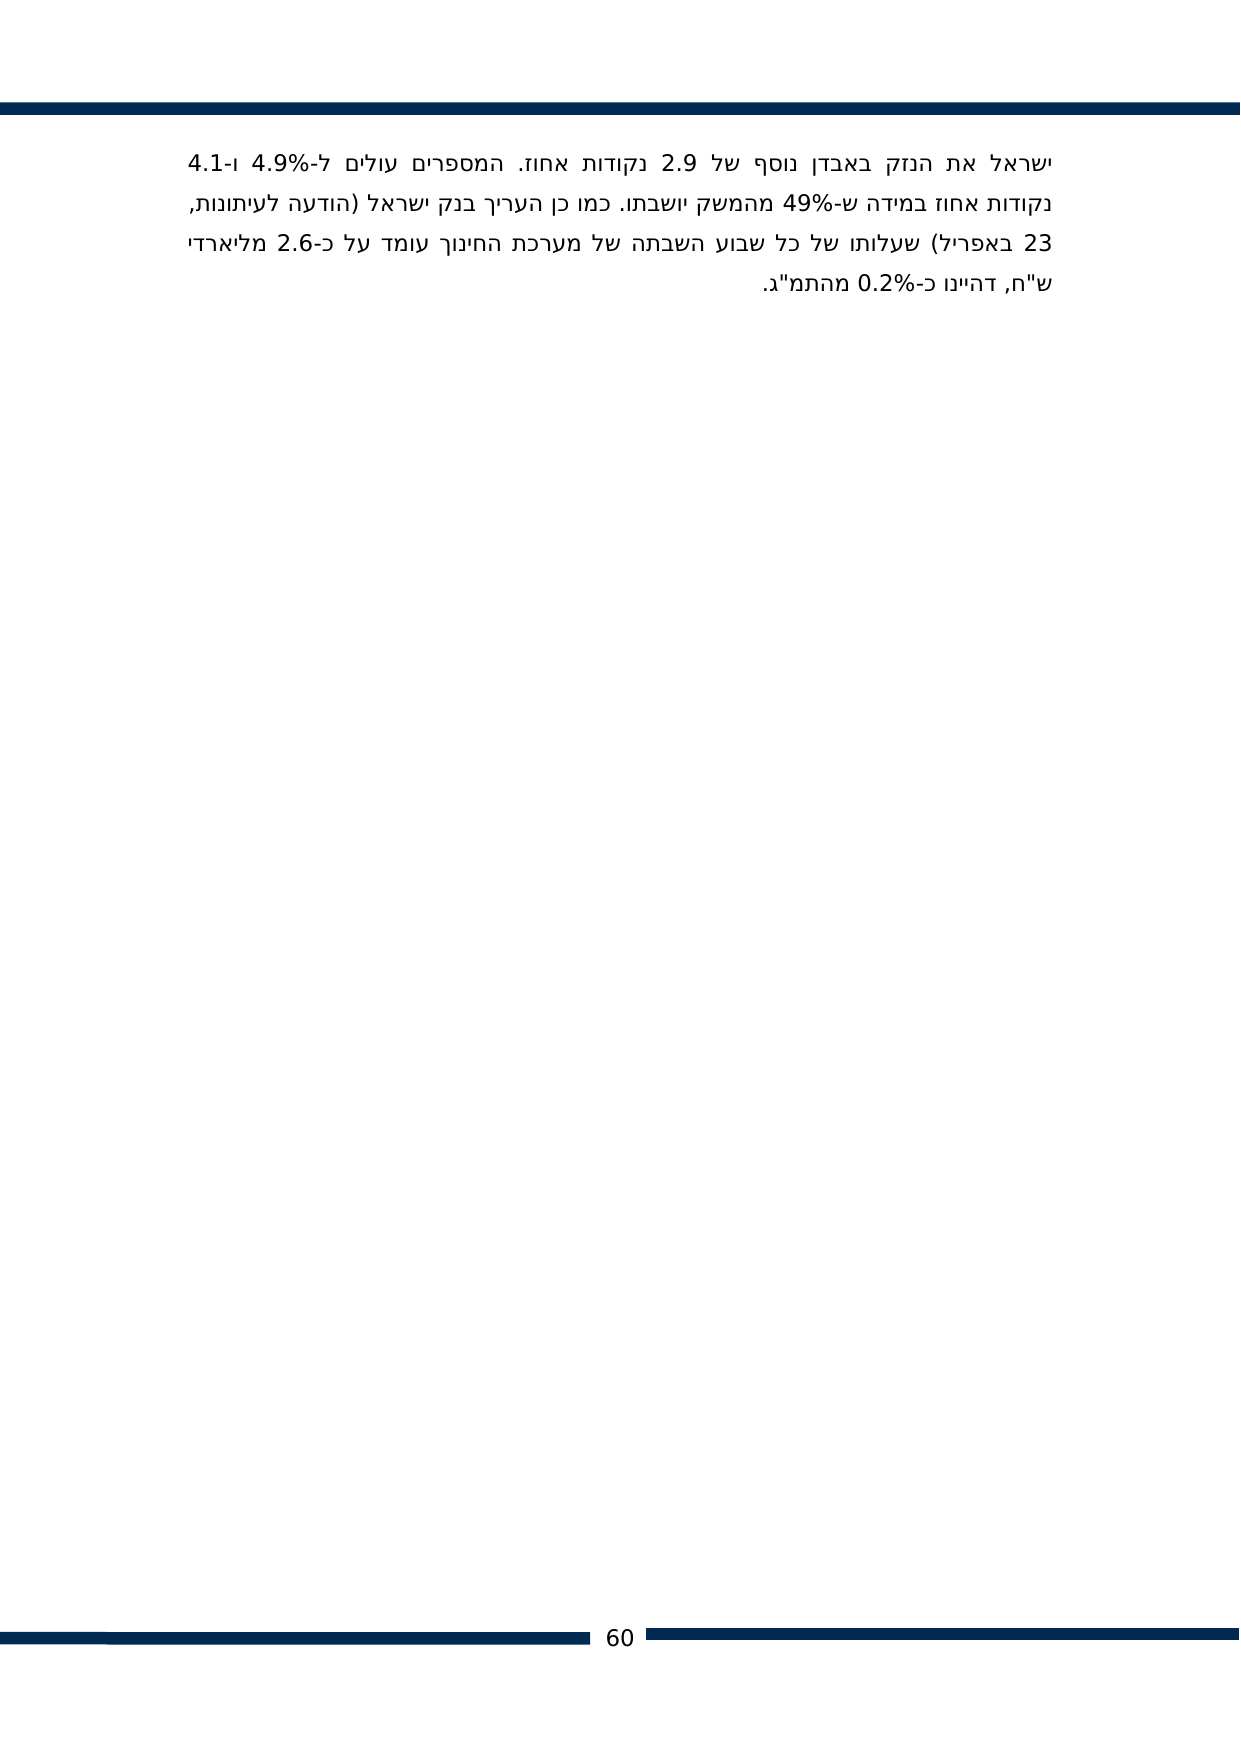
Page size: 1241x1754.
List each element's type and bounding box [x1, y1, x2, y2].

text [187, 150, 1053, 297]
